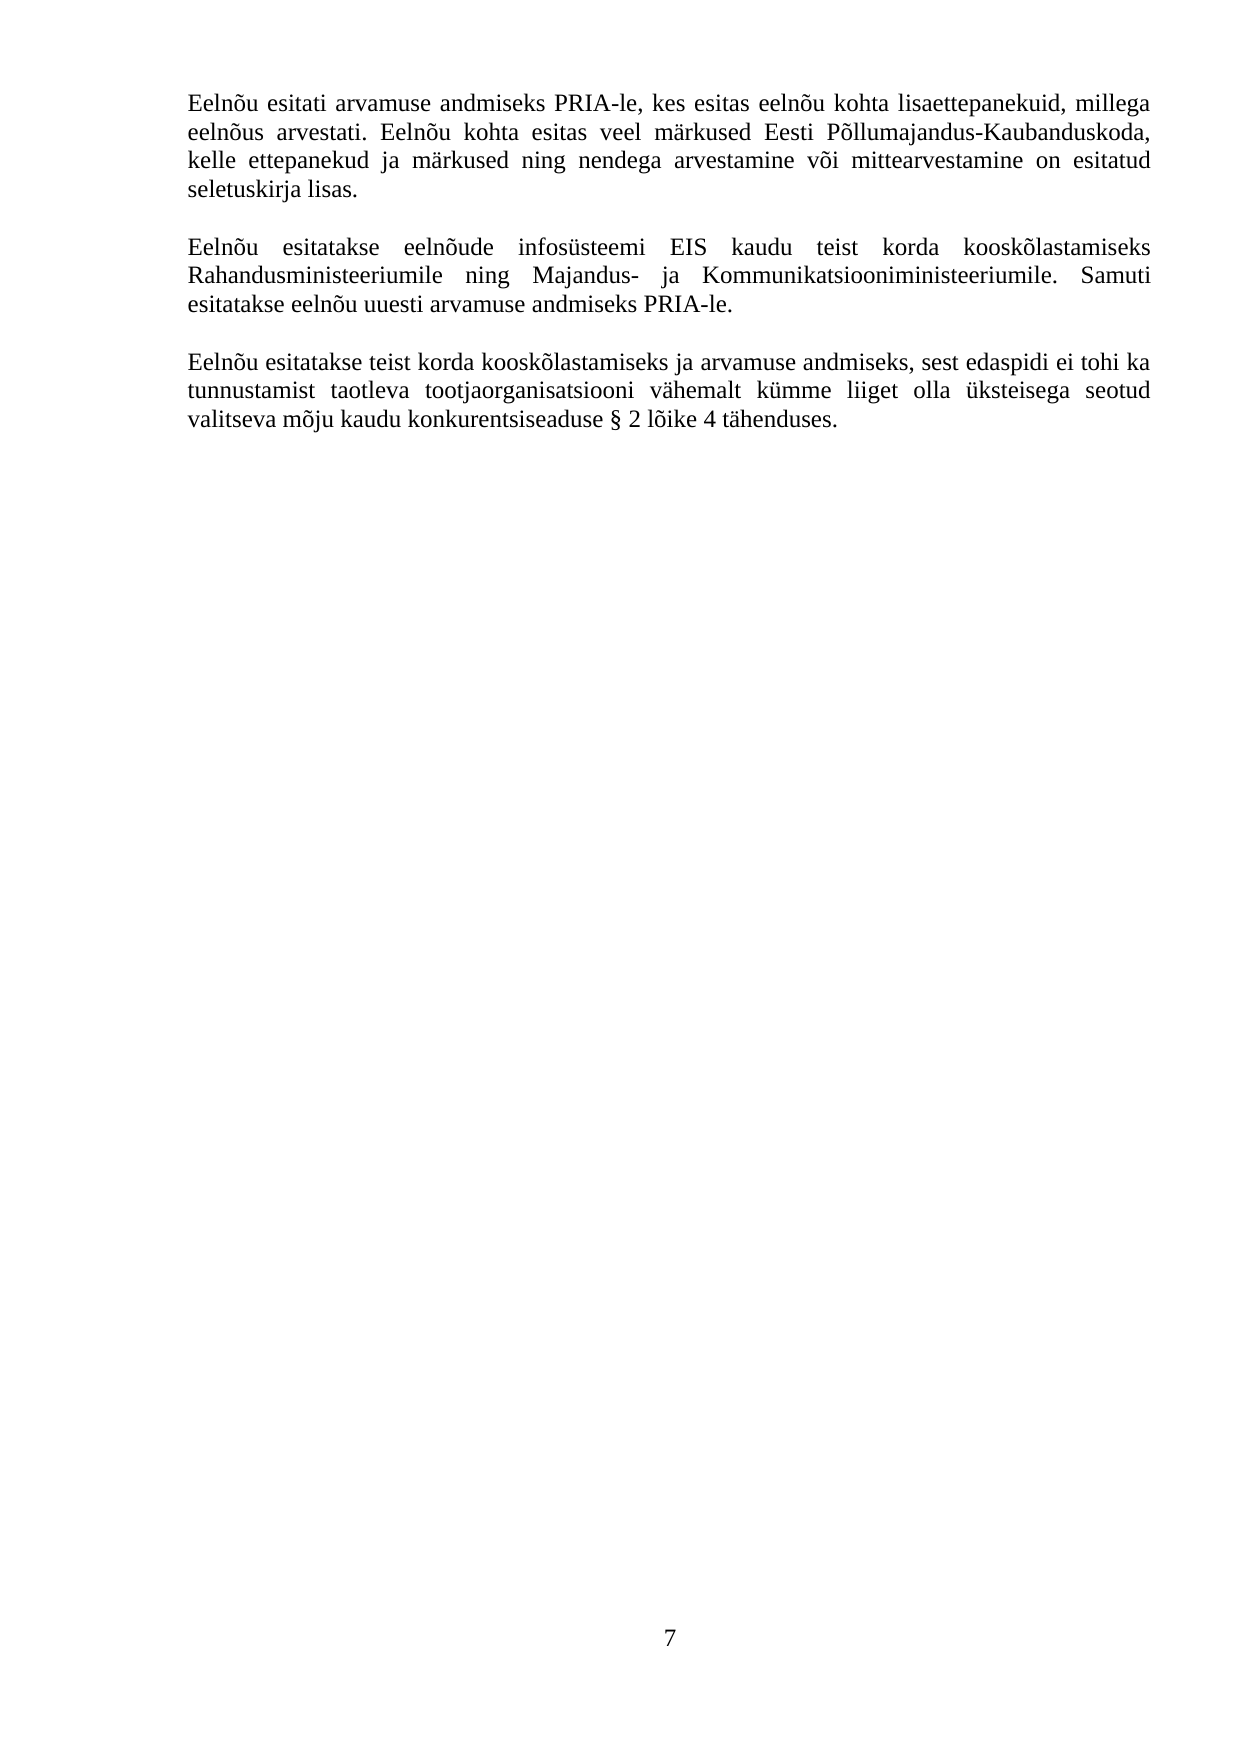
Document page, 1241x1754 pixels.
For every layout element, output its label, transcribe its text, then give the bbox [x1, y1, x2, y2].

text Eelnõu esitatakse teist korda kooskõlastamiseks ja arvamuse andmiseks, sest edaspidi ei tohi ka tunnustamist taotleva tootjaorganisatsiooni vähemalt kümme liiget olla üksteisega seotud valitseva mõju kaudu konkurentsiseaduse § 2 lõike 4 tähenduses. [187, 347, 1152, 433]
text Eelnõu esitati arvamuse andmiseks PRIA-le, kes esitas eelnõu kohta lisaettepanekuid, millega eelnõus arvestati. Eelnõu kohta esitas veel märkused Eesti Põllumajandus-Kaubanduskoda, kelle ettepanekud ja märkused ning nendega arvestamine või mittearvestamine on esitatud seletuskirja lisas. [187, 88, 1152, 203]
text Eelnõu esitatakse eelnõude infosüsteemi EIS kaudu teist korda kooskõlastamiseks Rahandusministeeriumile ning Majandus- ja Kommunikatsiooniministeeriumile. Samuti esitatakse eelnõu uuesti arvamuse andmiseks PRIA-le. [187, 232, 1152, 318]
